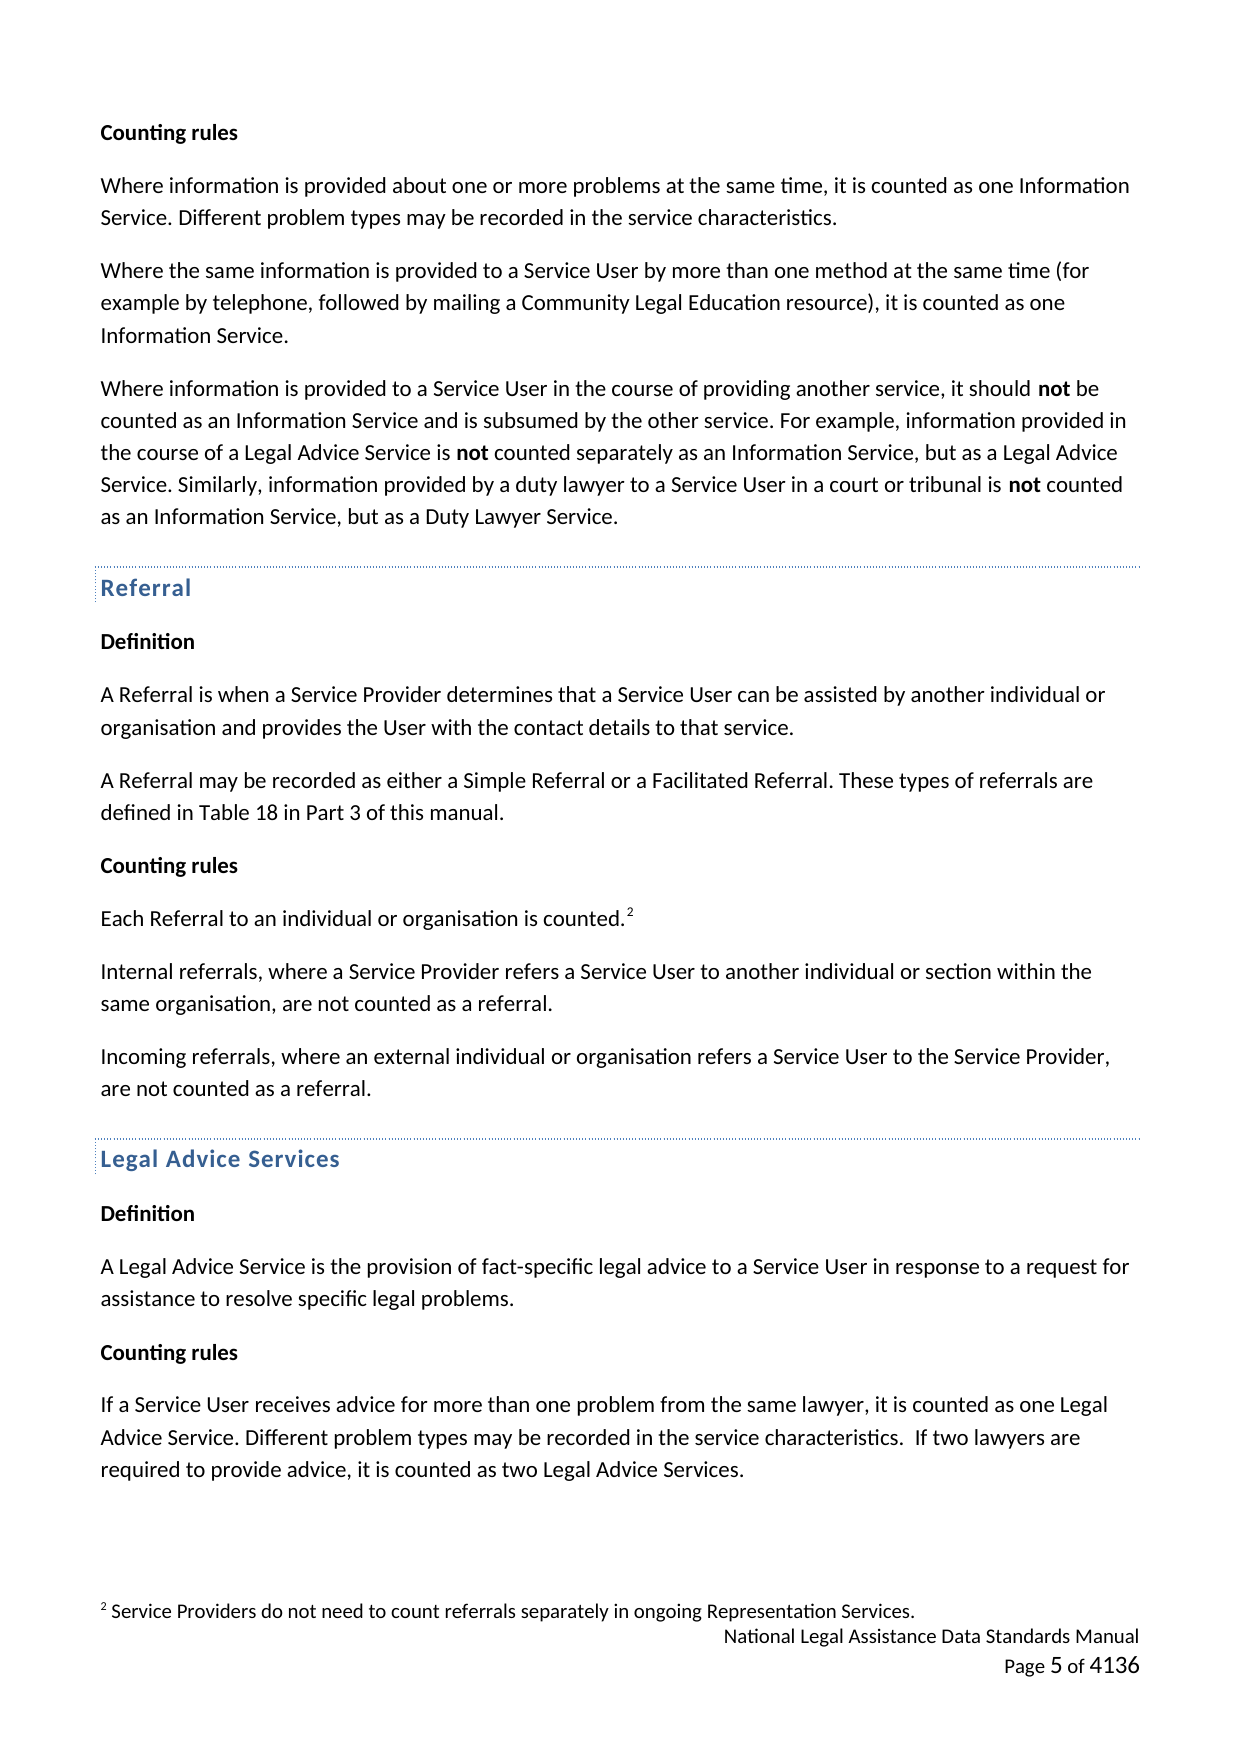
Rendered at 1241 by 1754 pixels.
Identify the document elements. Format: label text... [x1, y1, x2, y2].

text Incoming referrals, where an external individual or organisation refers a Service User to the Service Provider, are not counted as a referral. [100, 1042, 1140, 1102]
text A Referral may be recorded as either a Simple Referral or a Facilitated Referral. These types of referrals are defined in Table 18 in Part 3 of this manual. [100, 766, 1140, 826]
subtitle Referral [95, 566, 1140, 602]
text Where information is provided about one or more problems at the same time, it is counted as one Information Service. Different problem types may be recorded in the service characteristics. [100, 171, 1140, 231]
text Definition [100, 1199, 1140, 1227]
text Counting rules [100, 118, 1140, 146]
subtitle Legal Advice Services [95, 1138, 1140, 1174]
text A Legal Advice Service is the provision of fact-specific legal advice to a Service User in response to a request for assistance to resolve specific legal problems. [100, 1252, 1140, 1313]
text A Referral is when a Service Provider determines that a Service User can be assisted by another individual or organisation and provides the User with the contact details to that service. [100, 681, 1140, 741]
text Each Referral to an individual or organisation is counted. [100, 904, 1140, 932]
text Counting rules [100, 1338, 1140, 1366]
text Internal referrals, where a Service Provider refers a Service User to another individual or section within the same organisation, are not counted as a referral. [100, 957, 1140, 1017]
text Where information is provided to a Service User in the course of providing another service, it should not be counted as an Information Service and is subsumed by the other service. For example, information provided in the course of a Legal Advice Service is not counted separately as an Information Service, but as a Legal Advice Service. Similarly, information provided by a duty lawyer to a Service User in a court or tribunal is not counted as an Information Service, but as a Duty Lawyer Service. [100, 374, 1140, 531]
text Counting rules [100, 851, 1140, 879]
text Definition [100, 627, 1140, 656]
text Where the same information is provided to a Service User by more than one method at the same time (for example by telephone, followed by mailing a Community Legal Education resource), it is counted as one Information Service. [100, 256, 1140, 349]
text If a Service User receives advice for more than one problem from the same lawyer, it is counted as one Legal Advice Service. Different problem types may be recorded in the service characteristics. If two lawyers are required to provide advice, it is counted as two Legal Advice Services. [100, 1391, 1140, 1483]
